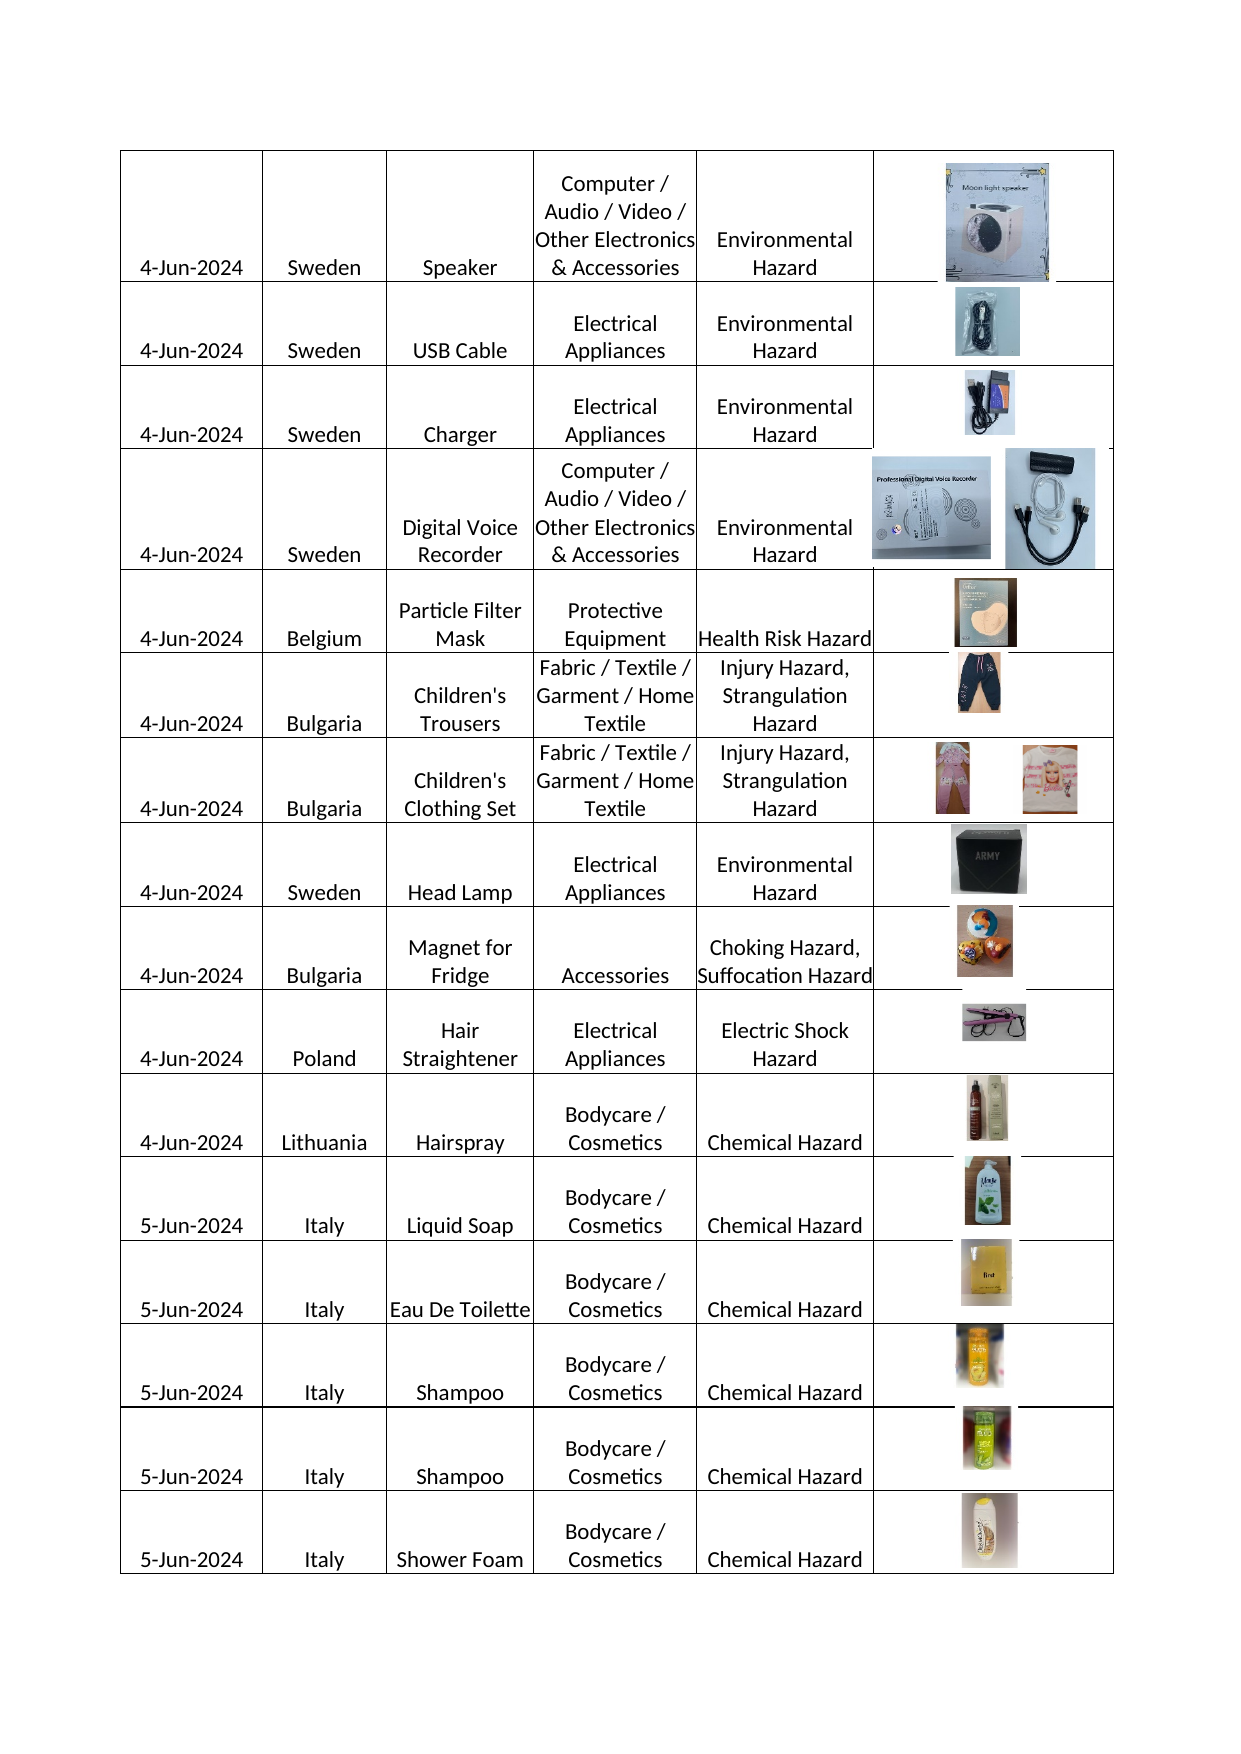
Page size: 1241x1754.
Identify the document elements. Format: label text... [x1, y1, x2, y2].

table_cell Electrical Appliances [534, 282, 696, 365]
table_cell Chemical Hazard [697, 1241, 873, 1323]
table_cell 5-Jun-2024 [121, 1491, 262, 1573]
table_cell Shampoo [387, 1324, 533, 1406]
table_cell 4-Jun-2024 [121, 1074, 262, 1156]
table_cell Belgium [263, 570, 386, 652]
table_cell Head Lamp [387, 823, 533, 906]
table_cell Shampoo [387, 1408, 533, 1490]
table_cell Injury Hazard, Strangulation Hazard [697, 738, 873, 822]
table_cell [534, 151, 696, 281]
table_cell [874, 653, 1113, 737]
table_cell Electric Shock Hazard [697, 990, 873, 1073]
table_cell Chemical Hazard [697, 1157, 873, 1239]
table_cell Chemical Hazard [697, 1491, 873, 1573]
table_cell Electrical Appliances [534, 823, 696, 906]
table_cell Environmental Hazard [697, 366, 873, 448]
picture [955, 287, 1020, 356]
picture [949, 905, 1019, 977]
picture [947, 1324, 1012, 1388]
table_cell [874, 823, 1113, 906]
table_cell [874, 1491, 1113, 1573]
table_cell 5-Jun-2024 [121, 1408, 262, 1490]
table_cell [1109, 449, 1113, 569]
table_cell Protective Equipment [534, 570, 696, 652]
table_cell Fabric / Textile / Garment / Home Textile [534, 738, 696, 822]
table_cell Environmental Hazard [697, 151, 873, 281]
table_cell [874, 1157, 1113, 1239]
table_cell 4-Jun-2024 [121, 907, 262, 989]
table_cell [874, 1324, 1113, 1406]
table_cell [874, 282, 1113, 365]
picture [952, 1493, 1027, 1568]
table_cell Sweden [263, 823, 386, 906]
picture [962, 989, 1027, 1055]
table_cell 4-Jun-2024 [121, 570, 262, 652]
table_cell [874, 151, 1113, 281]
table_cell [874, 990, 1113, 1073]
table_cell Computer / Audio / Video / Other Electronics & Accessories [534, 449, 696, 569]
table_cell 5-Jun-2024 [121, 1241, 262, 1323]
picture [952, 1239, 1020, 1306]
table_cell 4-Jun-2024 [121, 738, 262, 822]
table_cell 4-Jun-2024 [121, 282, 262, 365]
table_cell [874, 738, 1113, 822]
picture [954, 1406, 1019, 1470]
table_cell Fabric / Textile / Garment / Home Textile [534, 653, 696, 737]
table_cell Hairspray [387, 1074, 533, 1156]
table_cell [874, 1074, 1113, 1156]
picture [957, 370, 1022, 435]
table_cell Hair Straightener [387, 990, 533, 1073]
table_cell Children's Trousers [387, 653, 533, 737]
table_cell Eau De Toilette [387, 1241, 533, 1323]
table_cell Sweden [263, 282, 386, 365]
picture [872, 448, 1109, 569]
picture [937, 163, 1057, 282]
table_cell Choking Hazard, Suffocation Hazard [697, 907, 873, 989]
table_cell Accessories [534, 907, 696, 989]
table_cell Lithuania [263, 1074, 386, 1156]
table_cell Environmental Hazard [697, 282, 873, 365]
table_cell Italy [263, 1241, 386, 1323]
table_cell Bodycare / Cosmetics [534, 1074, 696, 1156]
table_cell Bodycare / Cosmetics [534, 1324, 696, 1406]
table_cell Italy [263, 1491, 386, 1573]
table_cell Sweden [263, 449, 386, 569]
table_cell Bulgaria [263, 907, 386, 989]
picture [951, 824, 1027, 894]
table_cell 4-Jun-2024 [121, 823, 262, 906]
table_cell Liquid Soap [387, 1157, 533, 1239]
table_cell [534, 1491, 696, 1573]
table_cell Children's Clothing Set [387, 738, 533, 822]
table_cell Sweden [263, 366, 386, 448]
table_cell 5-Jun-2024 [121, 1157, 262, 1239]
picture [949, 652, 1009, 713]
table_cell Health Risk Hazard [697, 570, 873, 652]
table_cell Environmental Hazard [697, 823, 873, 906]
table_cell Charger [387, 366, 533, 448]
table_cell [874, 907, 1113, 989]
table_cell Bodycare / Cosmetics [534, 1241, 696, 1323]
table_cell Bodycare / Cosmetics [534, 1157, 696, 1239]
table_cell Italy [263, 1408, 386, 1490]
picture [952, 578, 1019, 647]
table_cell Electrical Appliances [534, 366, 696, 448]
table_cell [874, 1408, 1113, 1490]
picture [954, 1075, 1020, 1141]
table_cell Chemical Hazard [697, 1074, 873, 1156]
table_cell Environmental Hazard [697, 449, 873, 569]
table_cell 4-Jun-2024 [121, 449, 262, 569]
table_cell [874, 366, 1113, 448]
table_cell Particle Filter Mask [387, 570, 533, 652]
table_cell Magnet for Fridge [387, 907, 533, 989]
table_cell 5-Jun-2024 [121, 1324, 262, 1406]
table_cell Electrical Appliances [534, 990, 696, 1073]
table_cell Sweden [263, 151, 386, 281]
table_cell [874, 570, 1113, 652]
table_cell Italy [263, 1157, 386, 1239]
table_cell Shower Foam [387, 1491, 533, 1573]
table_cell Italy [263, 1324, 386, 1406]
table_cell Digital Voice Recorder [387, 449, 533, 569]
table_cell Speaker [387, 151, 533, 281]
table_cell Bulgaria [263, 738, 386, 822]
table_cell Chemical Hazard [697, 1324, 873, 1406]
table_cell 4-Jun-2024 [121, 653, 262, 737]
table_cell USB Cable [387, 282, 533, 365]
picture [916, 742, 989, 814]
table_cell 4-Jun-2024 [121, 366, 262, 448]
picture [1013, 745, 1087, 814]
table_cell 4-Jun-2024 [121, 151, 262, 281]
table_cell [874, 1241, 1113, 1323]
table_cell Bulgaria [263, 653, 386, 737]
picture [953, 1156, 1022, 1225]
table_cell Poland [263, 990, 386, 1073]
table_cell 4-Jun-2024 [121, 990, 262, 1073]
table_cell Chemical Hazard [697, 1408, 873, 1490]
table_cell Bodycare / Cosmetics [534, 1408, 696, 1490]
table_cell Injury Hazard, Strangulation Hazard [697, 653, 873, 737]
